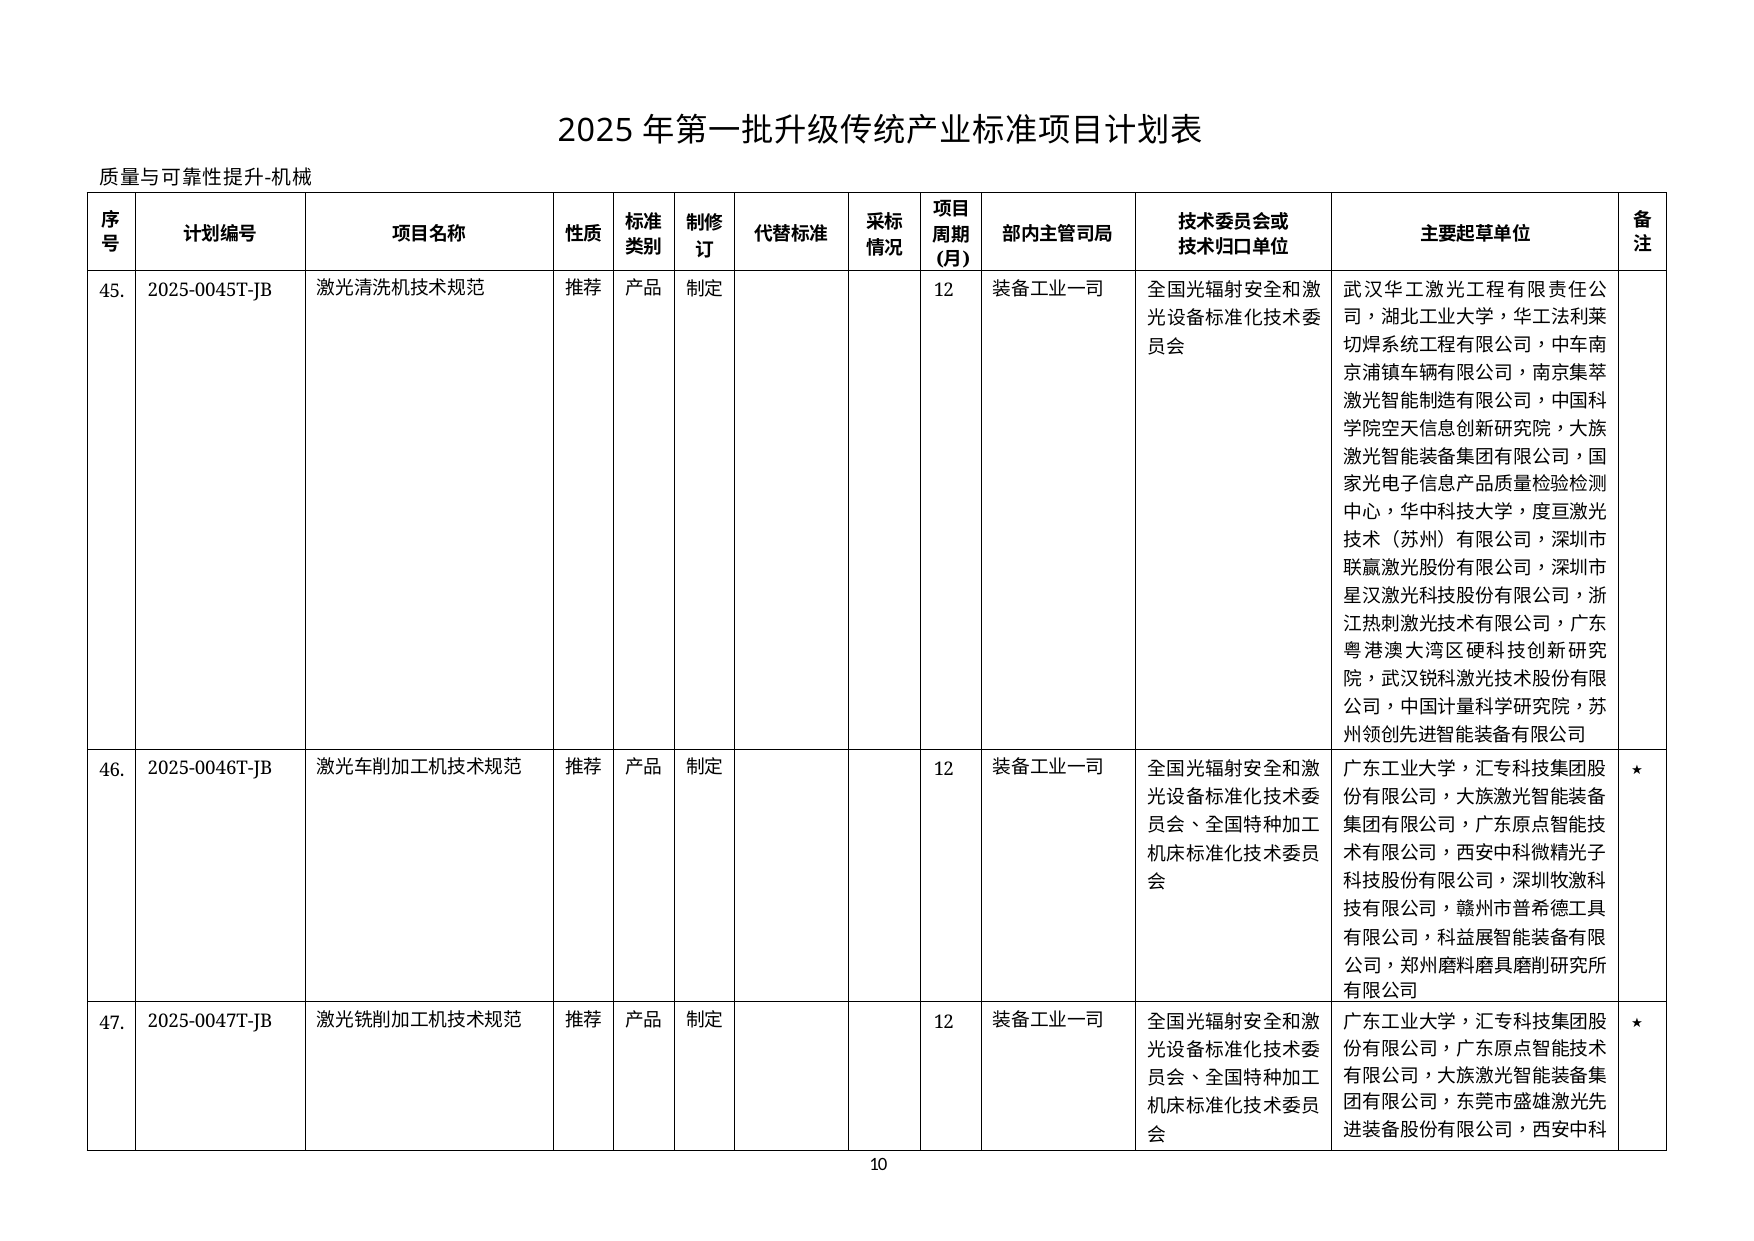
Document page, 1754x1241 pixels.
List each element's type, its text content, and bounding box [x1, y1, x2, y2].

text 2025 年第一批升级传统产业标准项目计划表 [557, 108, 1667, 149]
table_cell ★ [1619, 1002, 1666, 1149]
table_header 序 号 [88, 193, 135, 270]
table_cell ★ [1619, 750, 1666, 1001]
table_cell 激光铣削加工机技术规范 [306, 1002, 553, 1149]
table_header 制修 订 [675, 193, 734, 270]
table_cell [1136, 1002, 1331, 1149]
table_header 部内主管司局 [982, 193, 1135, 270]
table_cell 2025-0046T-JB [136, 750, 305, 1001]
table_cell 武汉华工激光工程有限责任公 司，湖北工业大学，华工法利莱 切焊系统工程有限公司，中车南 京浦镇车辆有限公司，南京集萃 激光智能制造有限公司，中国科 学院空天信息创新研究院，大族 激光智能装备集团有限公司，国 家光电子信息产品质量检验检测 中心，华中科技大学，度亘激光 技术（苏州）有限公司，深圳市 联赢激光股份有限公司，深圳市 星汉激光科技股份有限公司，浙 江热刺激光技术有限公司，广东 粤港澳大湾区硬科技创新研究 院，武汉锐科激光技术股份有限 公司，中国计量科学研究院，苏 州领创先进智能装备有限公司 [1332, 271, 1618, 748]
table_cell 广东工业大学，汇专科技集团股 份有限公司，大族激光智能装备 集团有限公司，广东原点智能技 术有限公司，西安中科微精光子 科技股份有限公司，深圳牧激科 技有限公司，赣州市普希德工具 有限公司，科益展智能装备有限 公司，郑州磨料磨具磨削研究所 有限公司 [1332, 750, 1618, 1001]
table_cell 全国光辐射安全和激 光设备标准化技术委 员会 [1136, 271, 1331, 748]
table_cell 12 [921, 271, 981, 748]
table_header 采标 情况 [849, 193, 920, 270]
table_cell [849, 271, 920, 748]
table_cell 制定 [675, 271, 734, 748]
table_cell 产品 [614, 271, 674, 748]
table_header 计划编号 [136, 193, 305, 270]
table_cell 推荐 [554, 750, 613, 1001]
table_header 项目名称 [306, 193, 553, 270]
table_cell 装备工业一司 [982, 271, 1135, 748]
table_cell 制定 [675, 1002, 734, 1149]
table_cell 激光清洗机技术规范 [306, 271, 553, 748]
table_header 主要起草单位 [1332, 193, 1618, 270]
table_cell 47. [88, 1002, 135, 1149]
table_cell 45. [88, 271, 135, 748]
table_cell 推荐 [554, 271, 613, 748]
table_header 代替标准 [735, 193, 848, 270]
table_cell 制定 [675, 750, 734, 1001]
table_cell [849, 1002, 920, 1149]
table_header 技术委员会或 技术归口单位 [1136, 193, 1331, 270]
table_cell [735, 1002, 848, 1149]
table_cell [735, 750, 848, 1001]
table_header 项目 周期 (月) [921, 193, 981, 270]
table_header 备 注 [1619, 193, 1666, 270]
table_cell 2025-0045T-JB [136, 271, 305, 748]
table_cell [735, 271, 848, 748]
table_cell [1619, 271, 1666, 748]
table_cell 2025-0047T-JB [136, 1002, 305, 1149]
table_cell 激光车削加工机技术规范 [306, 750, 553, 1001]
table_cell 全国光辐射安全和激 光设备标准化技术委 员会、全国特种加工 机床标准化技术委员 会 [1136, 750, 1331, 1001]
table_cell 46. [88, 750, 135, 1001]
table_cell 产品 [614, 1002, 674, 1149]
table_header 标准 类别 [614, 193, 674, 270]
table_cell 装备工业一司 [982, 1002, 1135, 1149]
table_cell 装备工业一司 [982, 750, 1135, 1001]
table_cell 12 [921, 1002, 981, 1149]
table_cell 12 [921, 750, 981, 1001]
table_cell [849, 750, 920, 1001]
table_header 性质 [554, 193, 613, 270]
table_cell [1332, 1002, 1618, 1149]
table_cell 推荐 [554, 1002, 613, 1149]
text 质量与可靠性提升-机械 [99, 164, 1667, 190]
table_cell 产品 [614, 750, 674, 1001]
